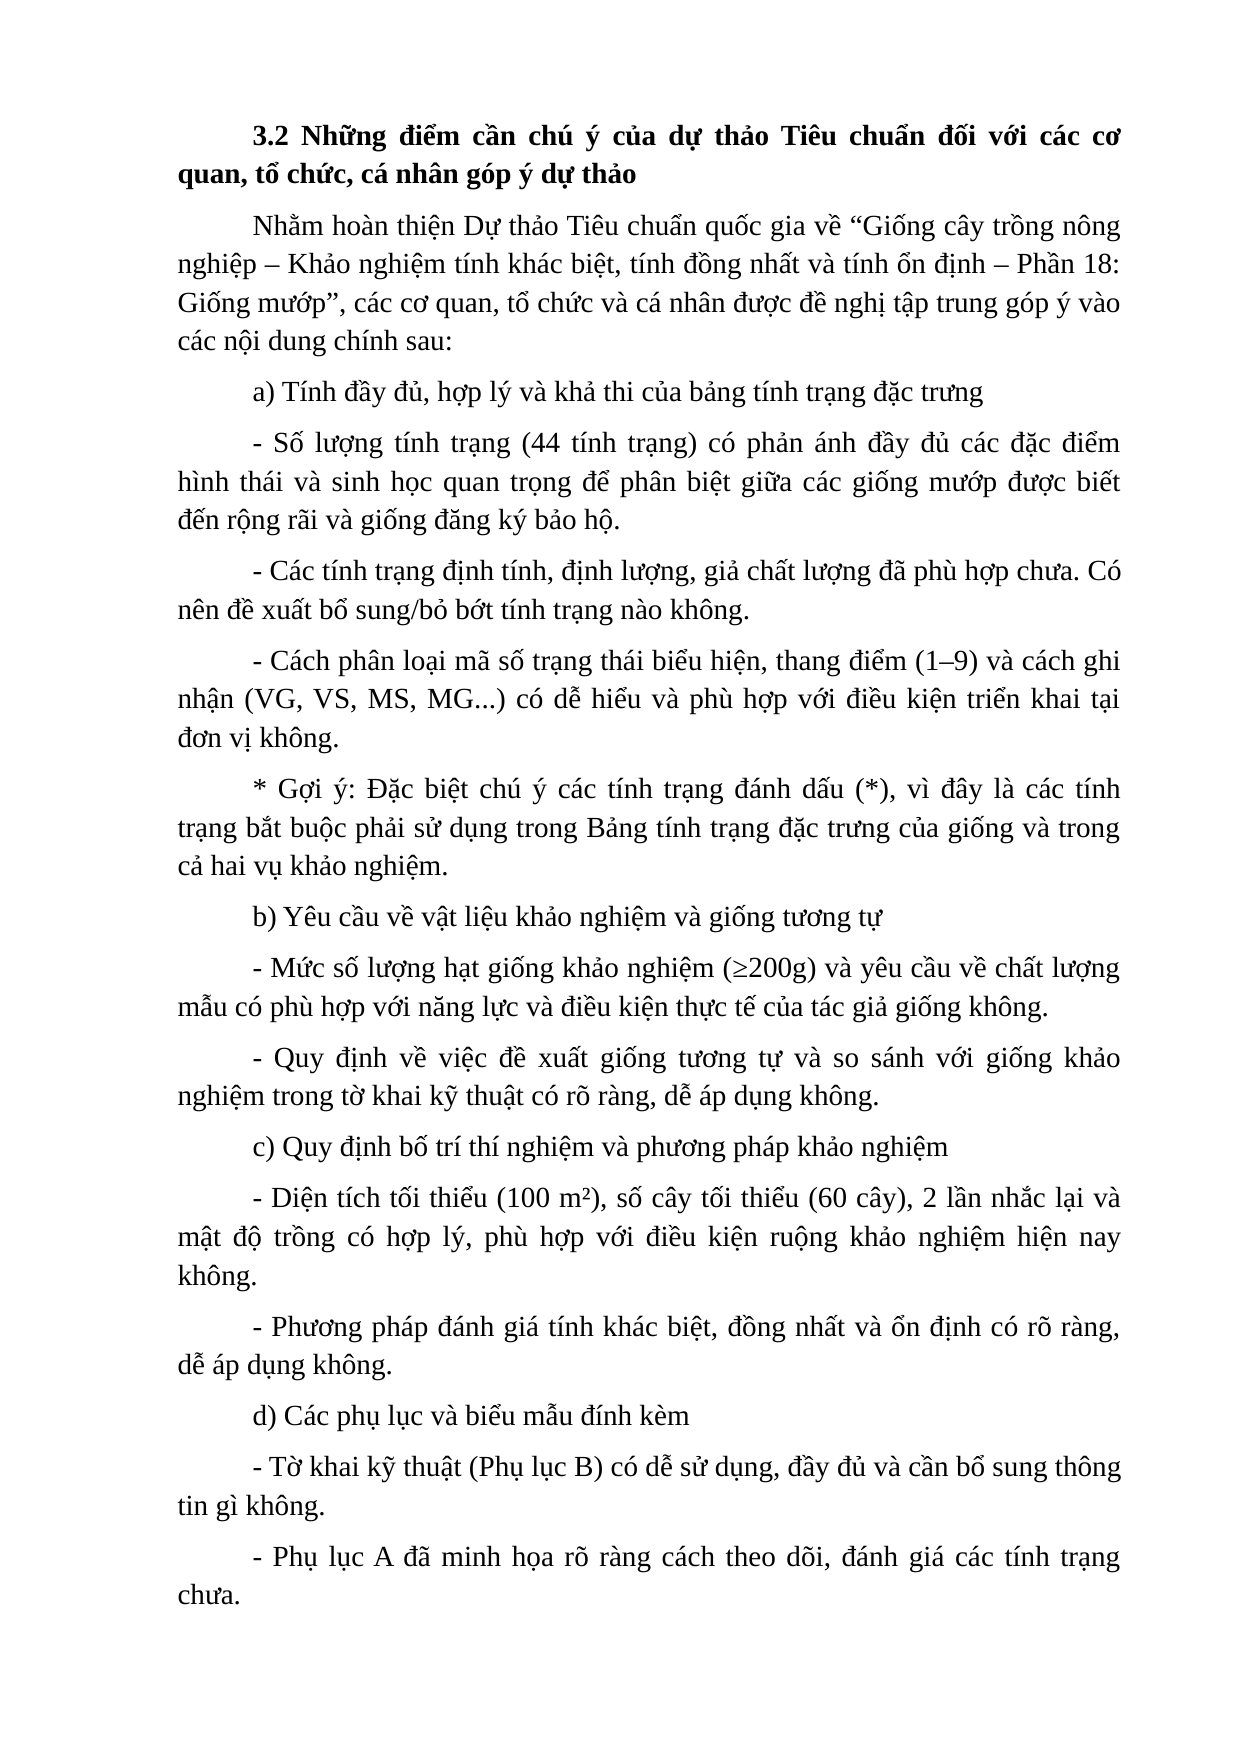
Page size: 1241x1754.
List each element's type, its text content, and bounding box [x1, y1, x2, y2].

text - Tờ khai kỹ thuật (Phụ lục B) có dễ sử dụng, đầy đủ và cần bổ sung thông tin gì không. [177, 1449, 1122, 1521]
text - Các tính trạng định tính, định lượng, giả chất lượng đã phù hợp chưa. Có nên đề xuất bổ sung/bỏ bớt tính trạng nào không. [177, 553, 1122, 626]
text b) Yêu cầu về vật liệu khảo nghiệm và giống tương tự [177, 899, 1122, 933]
text Nhằm hoàn thiện Dự thảo Tiêu chuẩn quốc gia về “Giống cây trồng nông nghiệp – Khảo nghiệm tính khác biệt, tính đồng nhất và tính ổn định – Phần 18: Giống mướp”, các cơ quan, tổ chức và cá nhân được đề nghị tập trung góp ý vào các nội dung chính sau: [177, 208, 1122, 357]
text - Cách phân loại mã số trạng thái biểu hiện, thang điểm (1–9) và cách ghi nhận (VG, VS, MS, MG...) có dễ hiểu và phù hợp với điều kiện triển khai tại đơn vị không. [177, 643, 1122, 754]
text * Gợi ý: Đặc biệt chú ý các tính trạng đánh dấu (*), vì đây là các tính trạng bắt buộc phải sử dụng trong Bảng tính trạng đặc trưng của giống và trong cả hai vụ khảo nghiệm. [177, 771, 1122, 882]
text - Quy định về việc đề xuất giống tương tự và so sánh với giống khảo nghiệm trong tờ khai kỹ thuật có rõ ràng, dễ áp dụng không. [177, 1040, 1122, 1112]
text - Số lượng tính trạng (44 tính trạng) có phản ánh đầy đủ các đặc điểm hình thái và sinh học quan trọng để phân biệt giữa các giống mướp được biết đến rộng rãi và giống đăng ký bảo hộ. [177, 425, 1122, 536]
text - Phụ lục A đã minh họa rõ ràng cách theo dõi, đánh giá các tính trạng chưa. [177, 1539, 1122, 1611]
text a) Tính đầy đủ, hợp lý và khả thi của bảng tính trạng đặc trưng [177, 374, 1122, 408]
text - Phương pháp đánh giá tính khác biệt, đồng nhất và ổn định có rõ ràng, dễ áp dụng không. [177, 1309, 1122, 1381]
text - Diện tích tối thiểu (100 m²), số cây tối thiểu (60 cây), 2 lần nhắc lại và mật độ trồng có hợp lý, phù hợp với điều kiện ruộng khảo nghiệm hiện nay không. [177, 1181, 1122, 1291]
text c) Quy định bố trí thí nghiệm và phương pháp khảo nghiệm [177, 1129, 1122, 1163]
text d) Các phụ lục và biểu mẫu đính kèm [177, 1398, 1122, 1432]
text - Mức số lượng hạt giống khảo nghiệm (≥200g) và yêu cầu về chất lượng mẫu có phù hợp với năng lực và điều kiện thực tế của tác giả giống không. [177, 950, 1122, 1022]
text 3.2 Những điểm cần chú ý của dự thảo Tiêu chuẩn đối với các cơ quan, tổ chức, cá nhân góp ý dự thảo [177, 118, 1122, 190]
